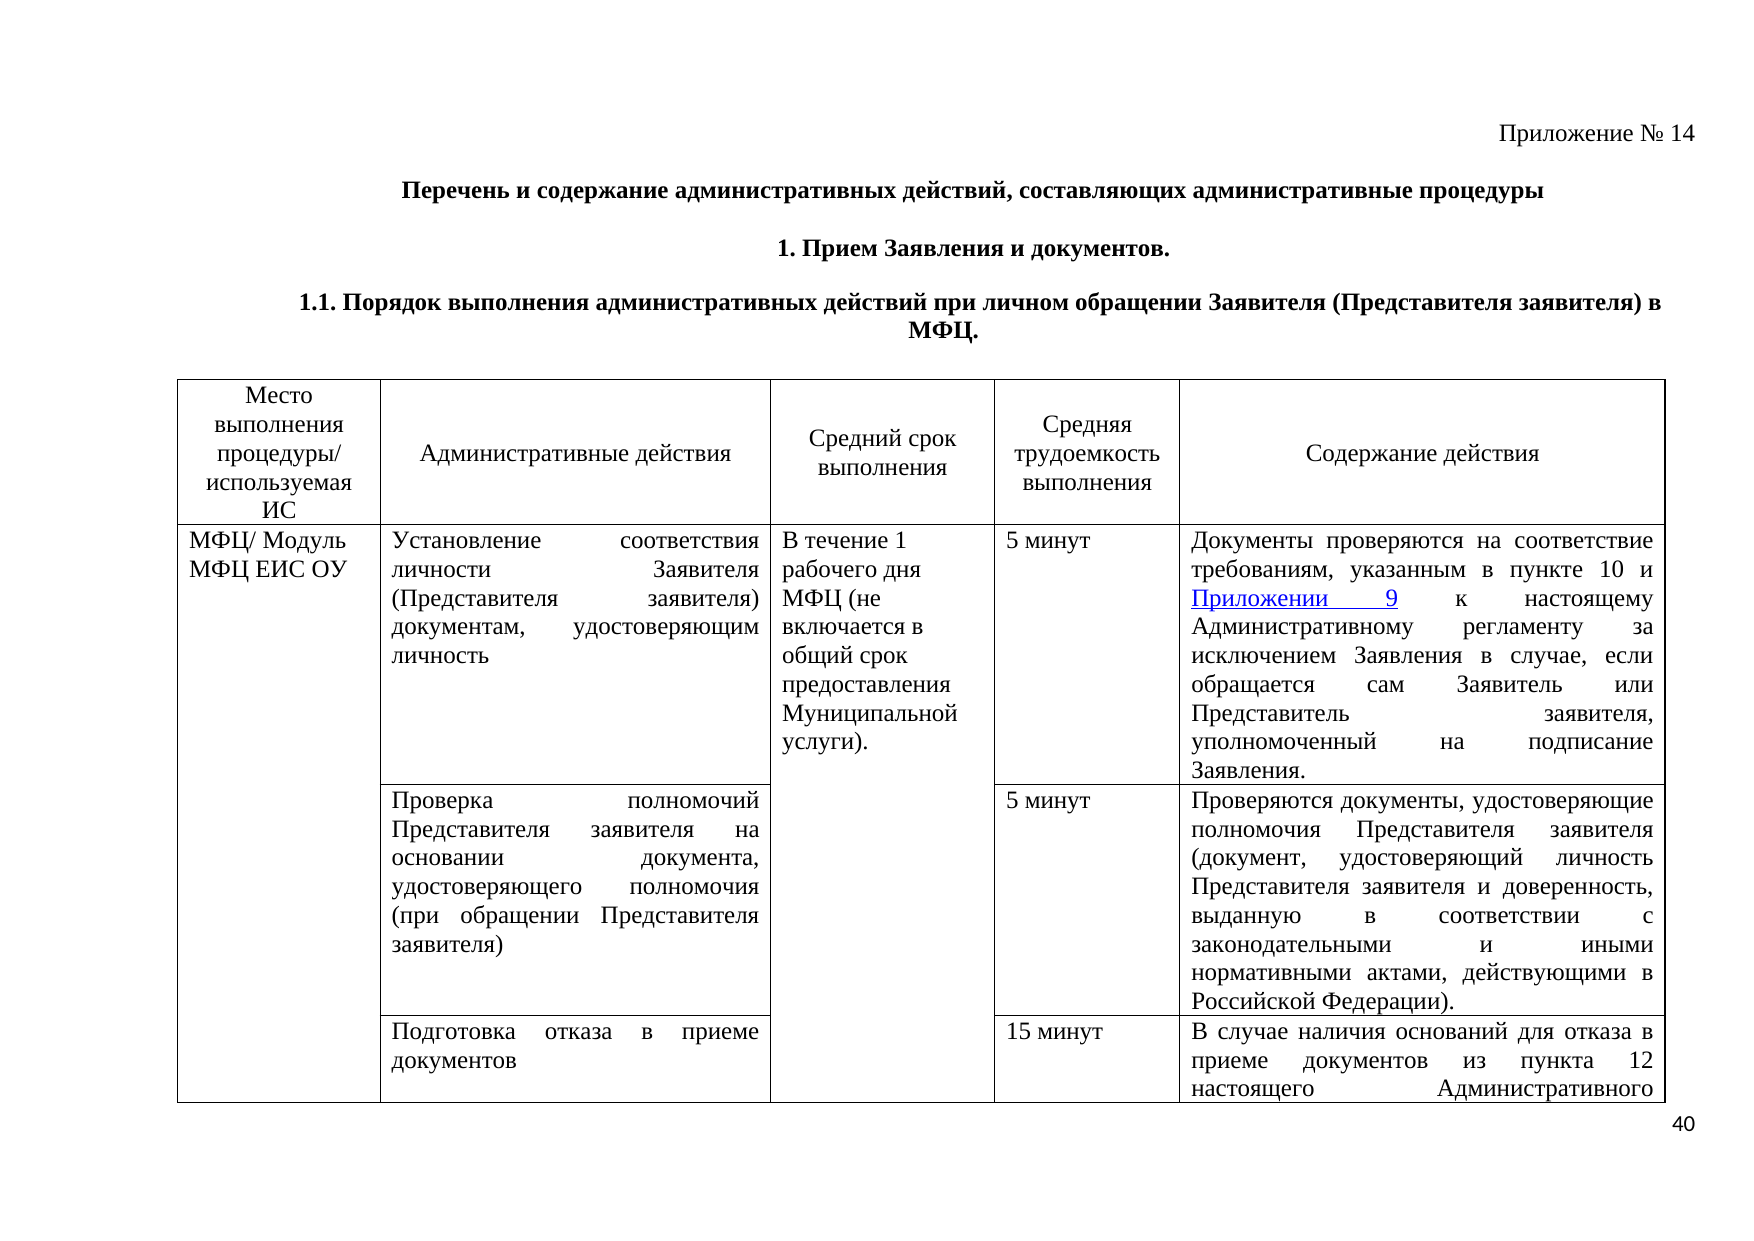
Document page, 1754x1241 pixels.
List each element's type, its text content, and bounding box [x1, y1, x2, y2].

table_cell Документы проверяются на соответствие требованиям, указанным в пункте 10 и Приложении 9 к настоящему Административному регламенту за исключением Заявления в случае, если обращается сам Заявитель или Представитель заявителя, уполномоченный на подписание Заявления. [1180, 525, 1664, 784]
table_cell 5 минут [995, 785, 1179, 1015]
table_cell В течение 1 рабочего дня МФЦ (не включается в общий срок предоставления Муниципальной услуги). [771, 525, 994, 1102]
table_cell Установление соответствия личности Заявителя (Представителя заявителя) документам, удостоверяющим личность [381, 525, 770, 784]
table_header Содержание действия [1180, 380, 1664, 524]
table_cell МФЦ/ Модуль МФЦ ЕИС ОУ [178, 525, 380, 1102]
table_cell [1180, 1016, 1664, 1102]
table_header Средняя трудоемкость выполнения [995, 380, 1179, 524]
table_cell Проверяются документы, удостоверяющие полномочия Представителя заявителя (документ, удостоверяющий личность Представителя заявителя и доверенность, выданную в соответствии с законодательными и иными нормативными актами, действующими в Российской Федерации). [1180, 785, 1664, 1015]
table_header Административные действия [381, 380, 770, 524]
table_cell 5 минут [995, 525, 1179, 784]
table_header Место выполнения процедуры/ используемая ИС [178, 380, 380, 524]
text Приложение № 14 [768, 118, 1695, 147]
text 1.1. Порядок выполнения административных действий при личном обращении Заявителя (Представителя заявителя) в МФЦ. [192, 287, 1695, 344]
text 1. Прием Заявления и документов. [252, 233, 1695, 262]
table_cell Подготовка отказа в приеме документов [381, 1016, 770, 1102]
table_header Средний срок выполнения [771, 380, 994, 524]
table_cell Проверка полномочий Представителя заявителя на основании документа, удостоверяющего полномочия (при обращении Представителя заявителя) [381, 785, 770, 1015]
text Перечень и содержание административных действий, составляющих административные процедуры [177, 176, 1695, 204]
table_cell 15 минут [995, 1016, 1179, 1102]
